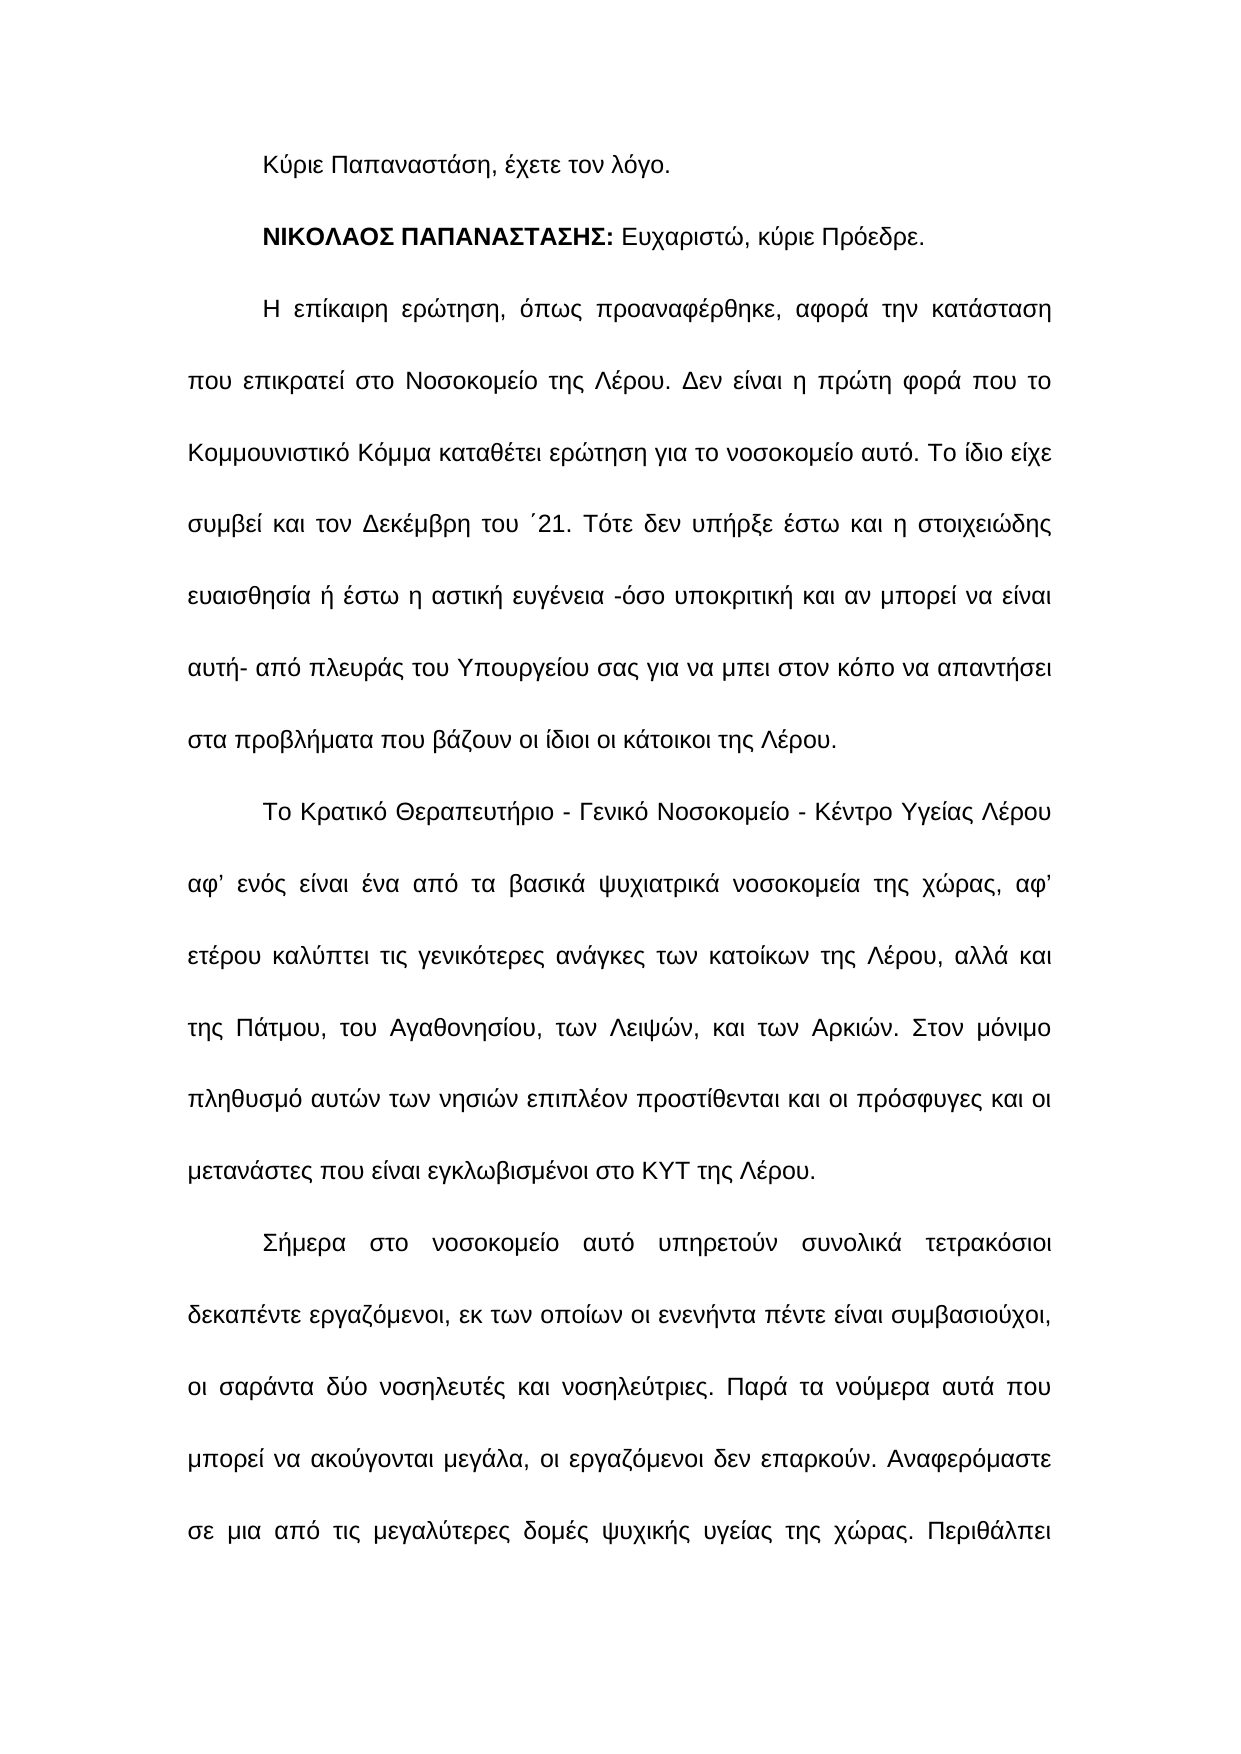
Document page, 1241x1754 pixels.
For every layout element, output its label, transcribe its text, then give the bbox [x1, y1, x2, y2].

text ΝΙΚΟΛΑΟΣ ΠΑΠΑΝΑΣΤΑΣΗΣ: Ευχαριστώ, κύριε Πρόεδρε. [187, 222, 1053, 251]
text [187, 1228, 1053, 1544]
text Η επίκαιρη ερώτηση, όπως προαναφέρθηκε, αφορά την κατάσταση που επικρατεί στο Νοσοκομείο της Λέρου. Δεν είναι η πρώτη φορά που το Κομμουνιστικό Κόμμα καταθέτει ερώτηση για το νοσοκομείο αυτό. Το ίδιο είχε συμβεί και τον Δεκέμβρη του ΄21. Τότε δεν υπήρξε έστω και η στοιχειώδης ευαισθησία ή έστω η αστική ευγένεια -όσο υποκριτική και αν μπορεί να είναι αυτή- από πλευράς του Υπουργείου σας για να μπει στον κόπο να απαντήσει στα προβλήματα που βάζουν οι ίδιοι οι κάτοικοι της Λέρου. [187, 294, 1053, 754]
text Το Κρατικό Θεραπευτήριο - Γενικό Νοσοκομείο - Κέντρο Υγείας Λέρου αφ’ ενός είναι ένα από τα βασικά ψυχιατρικά νοσοκομεία της χώρας, αφ’ ετέρου καλύπτει τις γενικότερες ανάγκες των κατοίκων της Λέρου, αλλά και της Πάτμου, του Αγαθονησίου, των Λειψών, και των Αρκιών. Στον μόνιμο πληθυσμό αυτών των νησιών επιπλέον προστίθενται και οι πρόσφυγες και οι μετανάστες που είναι εγκλωβισμένοι στο ΚΥΤ της Λέρου. [187, 797, 1053, 1185]
text Κύριε Παπαναστάση, έχετε τον λόγο. [187, 150, 1053, 179]
